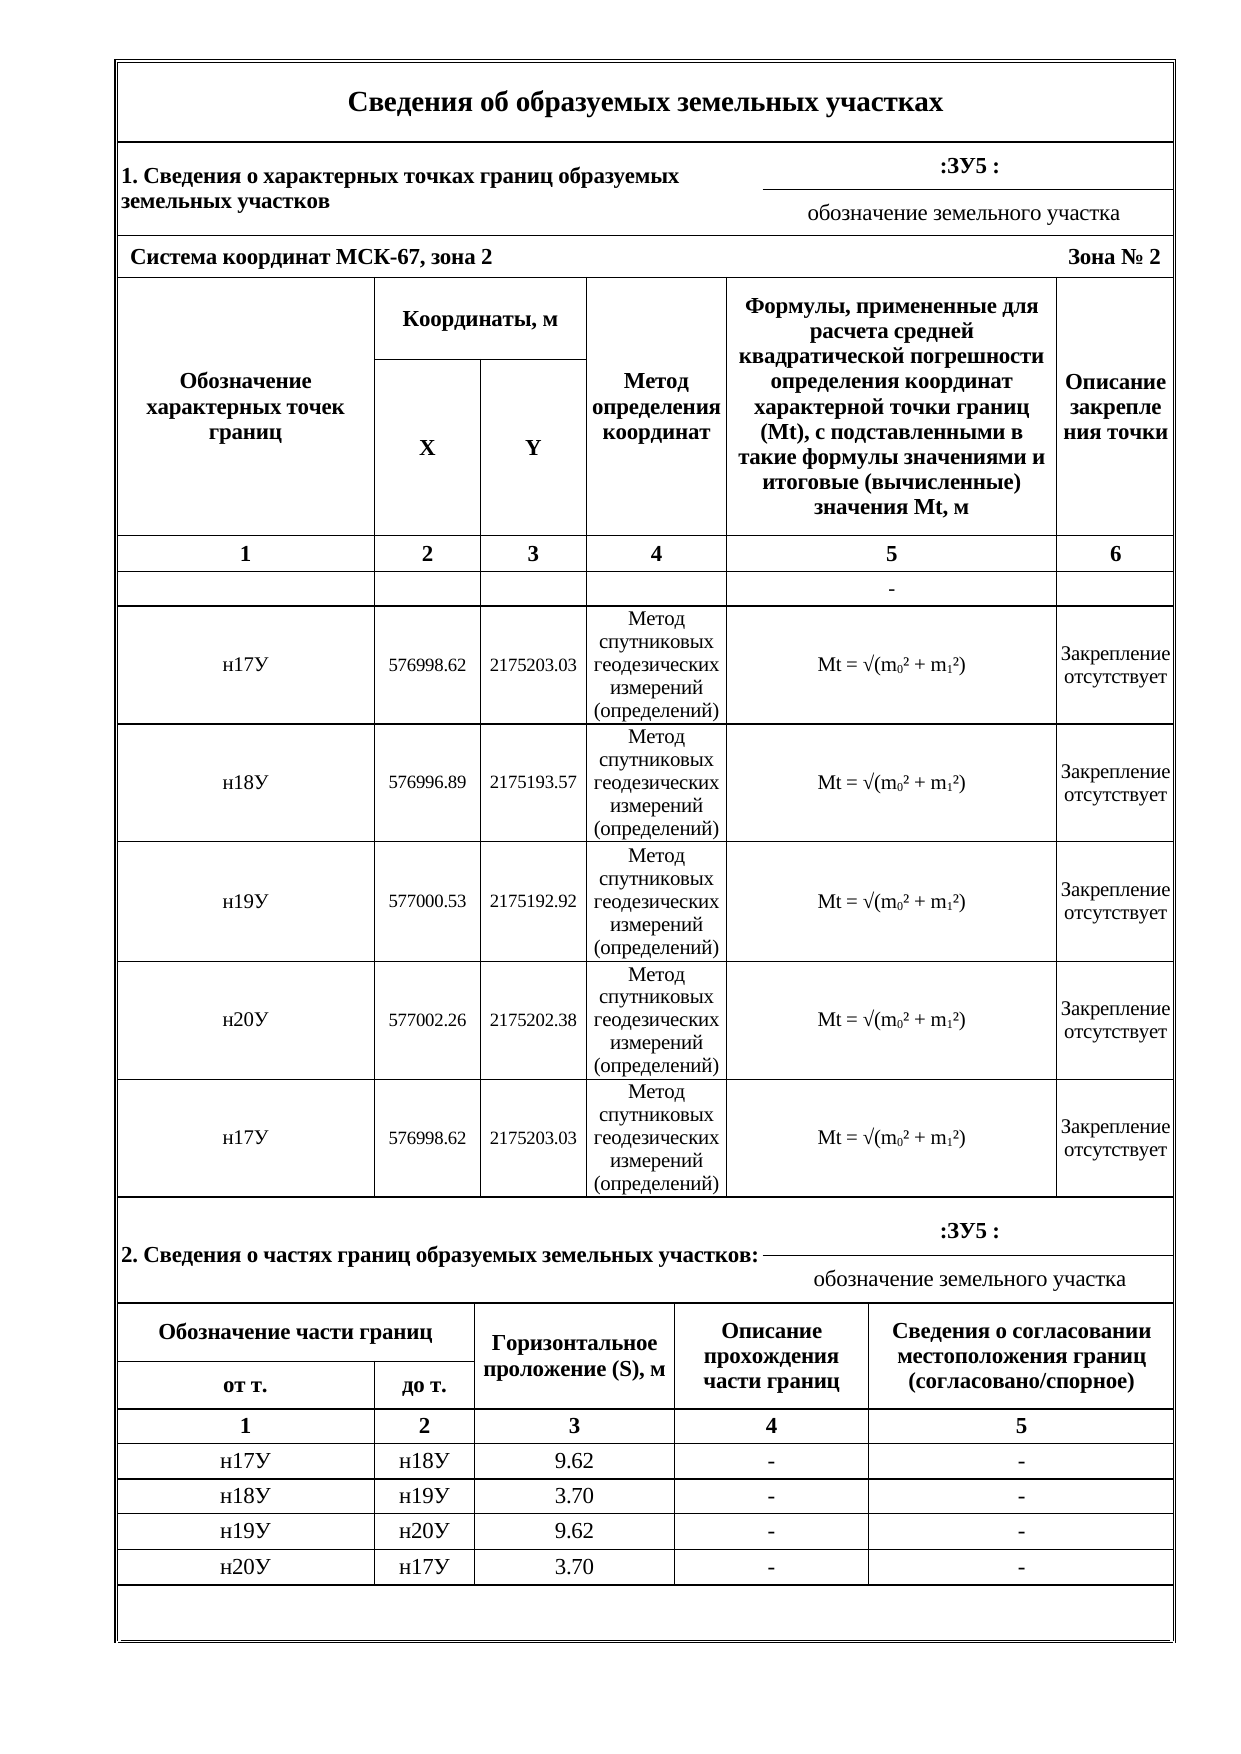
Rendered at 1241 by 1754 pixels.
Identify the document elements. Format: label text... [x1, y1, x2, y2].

table_cell 576996.89 [375, 725, 480, 841]
table_cell 2 [375, 1410, 474, 1443]
table_cell н20У [375, 1514, 474, 1548]
table_cell [118, 236, 128, 277]
table_cell 2175203.03 [481, 1080, 586, 1196]
table_cell обозначение земельного участка [763, 1256, 1173, 1302]
table_cell 3.70 [475, 1480, 674, 1513]
table_cell Метод спутниковых геодезических измерений (определений) [587, 607, 726, 723]
table_cell 1 [118, 1410, 374, 1443]
table_cell - [675, 1550, 868, 1584]
table_cell 3.70 [475, 1550, 674, 1584]
table_cell :ЗУ5 : [763, 143, 1173, 189]
table_cell н18У [375, 1444, 474, 1478]
table_cell н17У [118, 607, 374, 723]
table_cell 9.62 [475, 1444, 674, 1478]
table_cell Система координат МСК-67, зона 2 [128, 236, 810, 277]
table_cell [481, 572, 586, 605]
table_cell [1163, 236, 1173, 277]
table_cell - [727, 572, 1056, 605]
table_cell - [675, 1480, 868, 1513]
table_cell до т. [375, 1362, 474, 1408]
table_cell Сведения о согласовании местоположения границ (согласовано/спорное) [869, 1304, 1173, 1408]
table_cell 4 [587, 536, 726, 571]
table_cell X [375, 360, 480, 535]
table_cell 1. Сведения о характерных точках границ образуемых земельных участков [118, 143, 762, 235]
table_cell обозначение земельного участка [763, 190, 1162, 235]
table_cell 3 [481, 536, 586, 571]
table_cell 2175202.38 [481, 962, 586, 1078]
table_cell Сведения об образуемых земельных участках [118, 63, 1173, 141]
table_cell [1057, 572, 1173, 605]
table_cell 577002.26 [375, 962, 480, 1078]
table_cell :ЗУ5 : [763, 1208, 1173, 1254]
table_cell н20У [118, 1550, 374, 1584]
table_cell Метод определения координат [587, 278, 726, 535]
table_cell Mt = √(m0² + m1²) [727, 1080, 1056, 1196]
table_cell н17У [375, 1550, 474, 1584]
table_cell - [869, 1480, 1173, 1513]
table_cell 6 [1057, 536, 1173, 571]
table_cell от т. [118, 1362, 374, 1408]
table_cell [118, 1586, 1173, 1639]
table_cell 5 [727, 536, 1056, 571]
table_cell Описание прохождения части границ [675, 1304, 868, 1408]
table_cell Y [481, 360, 586, 535]
table_cell Mt = √(m0² + m1²) [727, 842, 1056, 961]
table_cell 5 [869, 1410, 1173, 1443]
table_cell н17У [118, 1080, 374, 1196]
table_cell - [675, 1444, 868, 1478]
table_cell - [869, 1444, 1173, 1478]
table_cell - [675, 1514, 868, 1548]
table_cell Mt = √(m0² + m1²) [727, 725, 1056, 841]
table_cell Метод спутниковых геодезических измерений (определений) [587, 962, 726, 1078]
table_cell Mt = √(m0² + m1²) [727, 962, 1056, 1078]
table_cell Метод спутниковых геодезических измерений (определений) [587, 842, 726, 961]
table_cell Зона № 2 [810, 236, 1162, 277]
table_cell 576998.62 [375, 1080, 480, 1196]
table_cell 2175203.03 [481, 607, 586, 723]
table_cell 2175192.92 [481, 842, 586, 961]
table_cell 576998.62 [375, 607, 480, 723]
table_cell н20У [118, 962, 374, 1078]
table_cell [118, 1198, 1173, 1208]
table_cell Обозначение характерных точек границ [118, 278, 374, 535]
table_cell 577000.53 [375, 842, 480, 961]
table_cell Mt = √(m0² + m1²) [727, 607, 1056, 723]
table_cell Горизонтальное проложение (S), м [475, 1304, 674, 1408]
table_cell [587, 572, 726, 605]
table_cell [118, 572, 374, 605]
table_cell - [869, 1550, 1173, 1584]
table_cell - [869, 1514, 1173, 1548]
table_cell н17У [118, 1444, 374, 1478]
table_cell 9.62 [475, 1514, 674, 1548]
table_cell 4 [675, 1410, 868, 1443]
table_cell 3 [475, 1410, 674, 1443]
table_cell Формулы, примененные для расчета средней квадратической погрешности определения координат характерной точки границ (Mt), с подставленными в такие формулы значениями и итоговые (вычисленные) значения Mt, м [727, 278, 1056, 535]
table_cell н18У [118, 1480, 374, 1513]
table_cell 2. Сведения о частях границ образуемых земельных участков: [118, 1208, 762, 1302]
table_cell Закрепление отсутствует [1057, 1080, 1173, 1196]
table_cell н19У [118, 842, 374, 961]
table_cell [375, 572, 480, 605]
table_cell н18У [118, 725, 374, 841]
table_cell 2 [375, 536, 480, 571]
table_cell н19У [375, 1480, 474, 1513]
table_cell 2175193.57 [481, 725, 586, 841]
table_cell 1 [118, 536, 374, 571]
table_cell [1163, 190, 1173, 235]
table_cell Координаты, м [375, 278, 586, 359]
table_cell Закрепление отсутствует [1057, 962, 1173, 1078]
table_cell [116, 1640, 1174, 1687]
table_cell Закрепление отсутствует [1057, 725, 1173, 841]
table_cell Обозначение части границ [118, 1304, 474, 1361]
table_cell н19У [118, 1514, 374, 1548]
table_cell Описание закрепле ния точки [1057, 278, 1173, 535]
table_cell Метод спутниковых геодезических измерений (определений) [587, 1080, 726, 1196]
table_cell Метод спутниковых геодезических измерений (определений) [587, 725, 726, 841]
table_cell Закрепление отсутствует [1057, 607, 1173, 723]
table_cell Закрепление отсутствует [1057, 842, 1173, 961]
